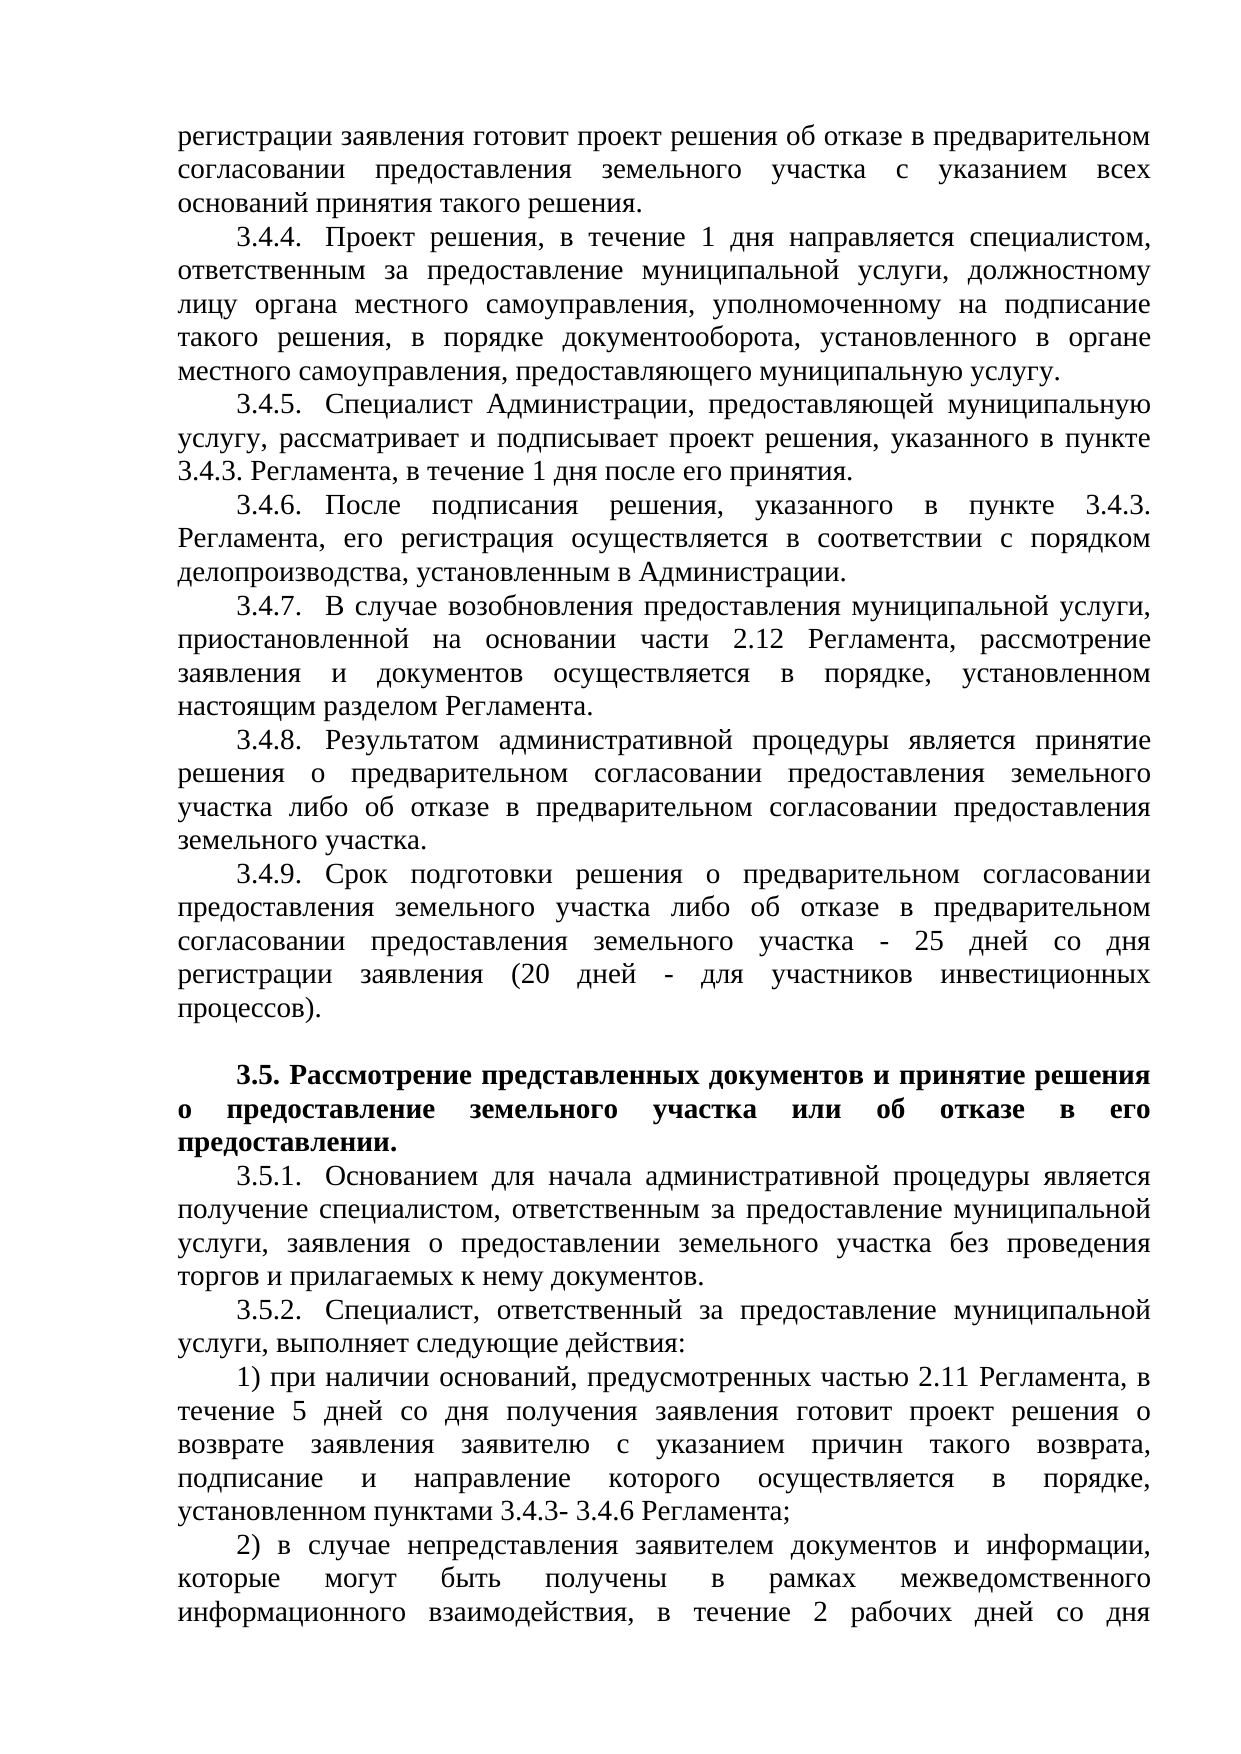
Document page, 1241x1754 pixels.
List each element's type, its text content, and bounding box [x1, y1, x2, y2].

text 3.4.5. Специалист Администрации, предоставляющей муниципальную услугу, рассматривает и подписывает проект решения, указанного в пункте 3.4.3. Регламента, в течение 1 дня после его принятия. [177, 386, 1152, 487]
text 3.4.8. Результатом административной процедуры является принятие решения о предварительном согласовании предоставления земельного участка либо об отказе в предварительном согласовании предоставления земельного участка. [177, 722, 1152, 856]
text 1) при наличии оснований, предусмотренных частью 2.11 Регламента, в течение 5 дней со дня получения заявления готовит проект решения о возврате заявления заявителю с указанием причин такого возврата, подписание и направление которого осуществляется в порядке, установленном пунктами 3.4.3- 3.4.6 Регламента; [177, 1359, 1152, 1527]
text 3.4.7. В случае возобновления предоставления муниципальной услуги, приостановленной на основании части 2.12 Регламента, рассмотрение заявления и документов осуществляется в порядке, установленном настоящим разделом Регламента. [177, 588, 1152, 722]
text 3.4.4. Проект решения, в течение 1 дня направляется специалистом, ответственным за предоставление муниципальной услуги, должностному лицу органа местного самоуправления, уполномоченному на подписание такого решения, в порядке документооборота, установленного в органе местного самоуправления, предоставляющего муниципальную услугу. [177, 219, 1152, 386]
text 3.5.2. Специалист, ответственный за предоставление муниципальной услуги, выполняет следующие действия: [177, 1292, 1152, 1359]
text 3.5. Рассмотрение представленных документов и принятие решения о предоставление земельного участка или об отказе в его предоставлении. [177, 1057, 1152, 1158]
text 3.4.6. После подписания решения, указанного в пункте 3.4.3. Регламента, его регистрация осуществляется в соответствии с порядком делопроизводства, установленным в Администрации. [177, 487, 1152, 588]
text 3.5.1. Основанием для начала административной процедуры является получение специалистом, ответственным за предоставление муниципальной услуги, заявления о предоставлении земельного участка без проведения торгов и прилагаемых к нему документов. [177, 1158, 1152, 1292]
text 3.4.9. Срок подготовки решения о предварительном согласовании предоставления земельного участка либо об отказе в предварительном согласовании предоставления земельного участка - 25 дней со дня регистрации заявления (20 дней - для участников инвестиционных процессов). [177, 856, 1152, 1024]
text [177, 1527, 1152, 1627]
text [177, 118, 1152, 219]
